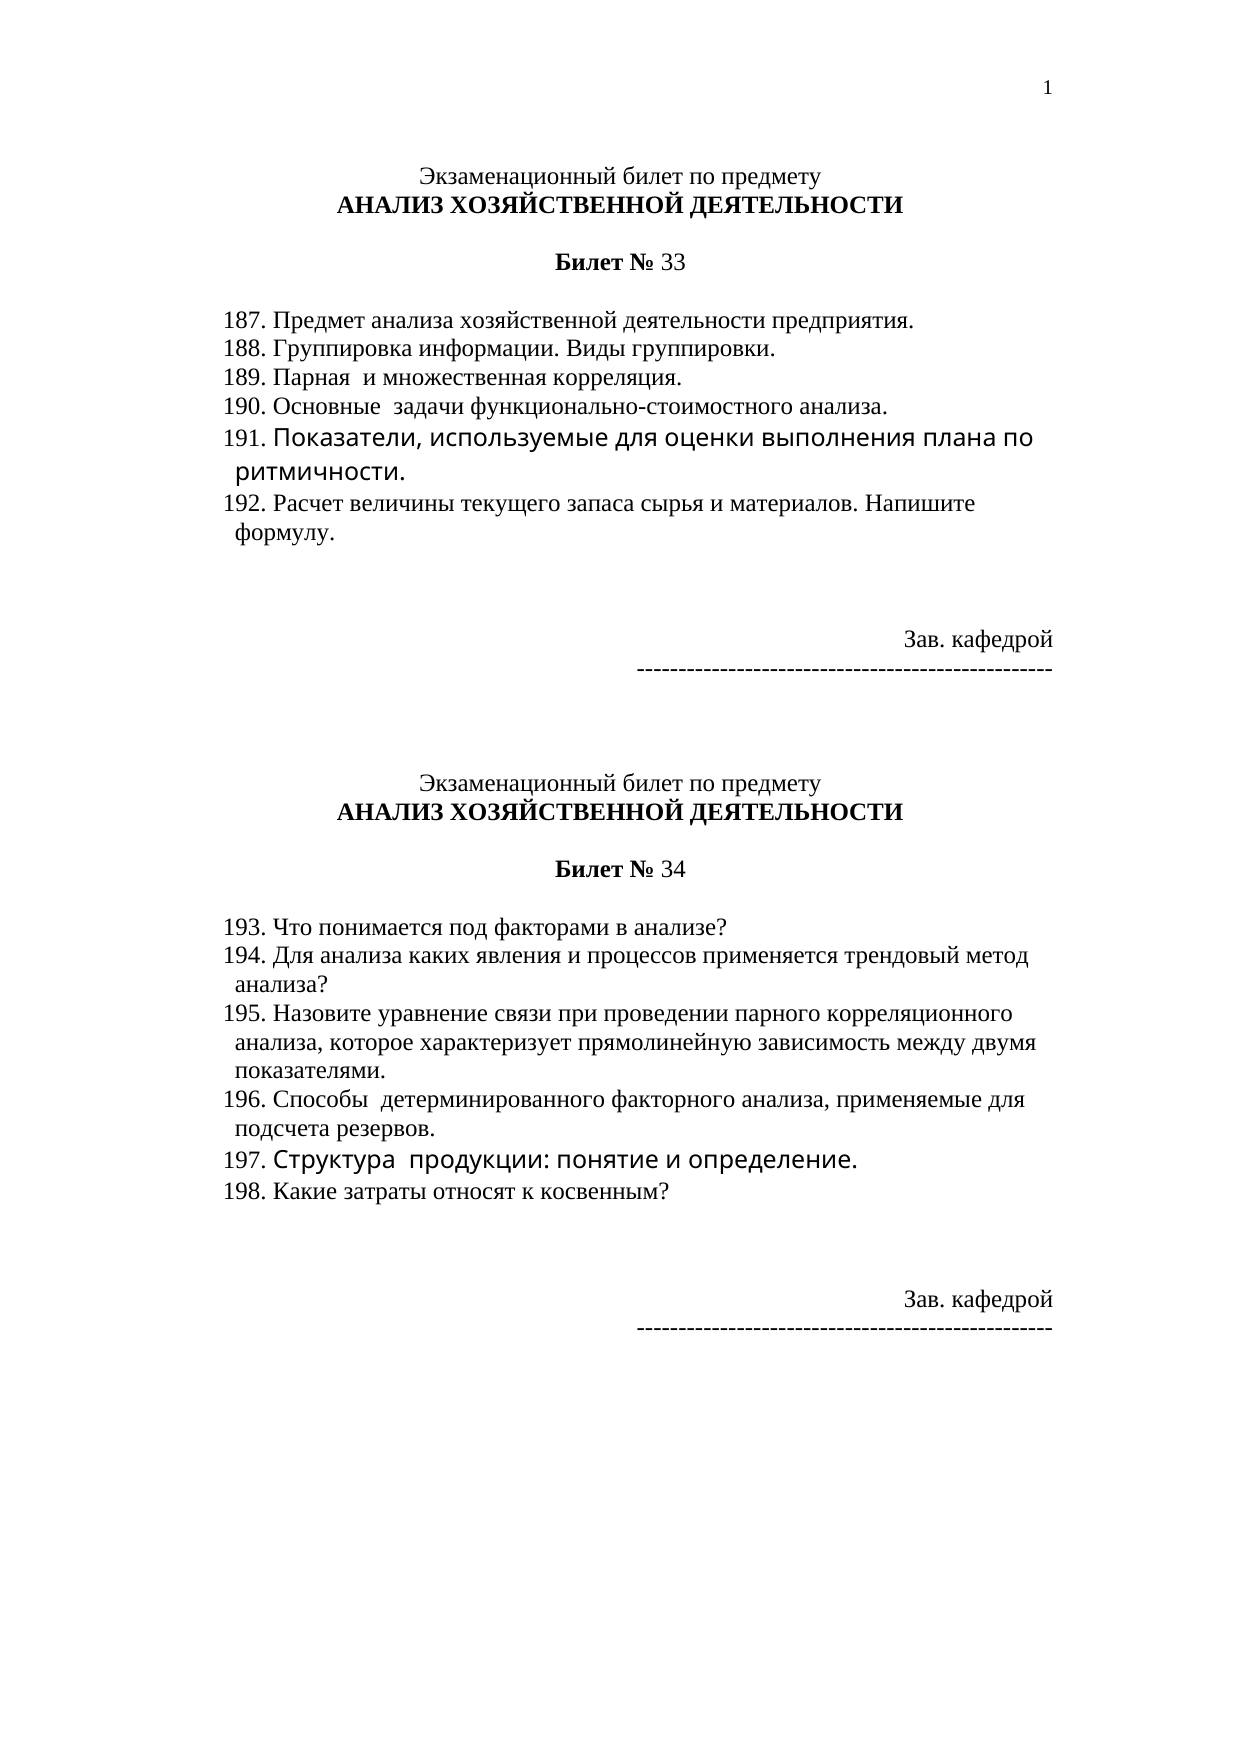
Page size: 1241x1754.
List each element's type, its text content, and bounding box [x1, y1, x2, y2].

text -------------------------------------------------- [187, 653, 1053, 682]
text -------------------------------------------------- [187, 1312, 1053, 1341]
list Показатели, используемые для оценки выполнения плана по ритмичности. [223, 420, 1053, 488]
list Структура продукции: понятие и определение. [223, 1142, 1053, 1176]
list Основные задачи функционально-стоимостного анализа. [223, 391, 1053, 420]
text Экзаменационный билет по предмету [187, 768, 1053, 797]
text Билет № 33 [187, 247, 1053, 276]
list Предмет анализа хозяйственной деятельности предприятия. [223, 305, 1053, 333]
text АНАЛИЗ ХОЗЯЙСТВЕННОЙ ДЕЯТЕЛЬНОСТИ [187, 190, 1053, 218]
text Экзаменационный билет по предмету [187, 161, 1053, 190]
list Назовите уравнение связи при проведении парного корреляционного анализа, которое характеризует прямолинейную зависимость между двумя показателями. [223, 998, 1053, 1084]
list Парная и множественная корреляция. [223, 362, 1053, 391]
list Группировка информации. Виды группировки. [223, 333, 1053, 362]
list Что понимается под факторами в анализе? [223, 912, 1053, 941]
text Зав. кафедрой [187, 624, 1053, 653]
list Расчет величины текущего запаса сырья и материалов. Напишите формулу. [223, 488, 1053, 545]
text АНАЛИЗ ХОЗЯЙСТВЕННОЙ ДЕЯТЕЛЬНОСТИ [187, 797, 1053, 826]
list Способы детерминированного факторного анализа, применяемые для подсчета резервов. [223, 1084, 1053, 1142]
list Для анализа каких явления и процессов применяется трендовый метод анализа? [223, 941, 1053, 998]
list Какие затраты относят к косвенным? [223, 1176, 1053, 1205]
text Зав. кафедрой [187, 1284, 1053, 1312]
text Билет № 34 [187, 854, 1053, 883]
